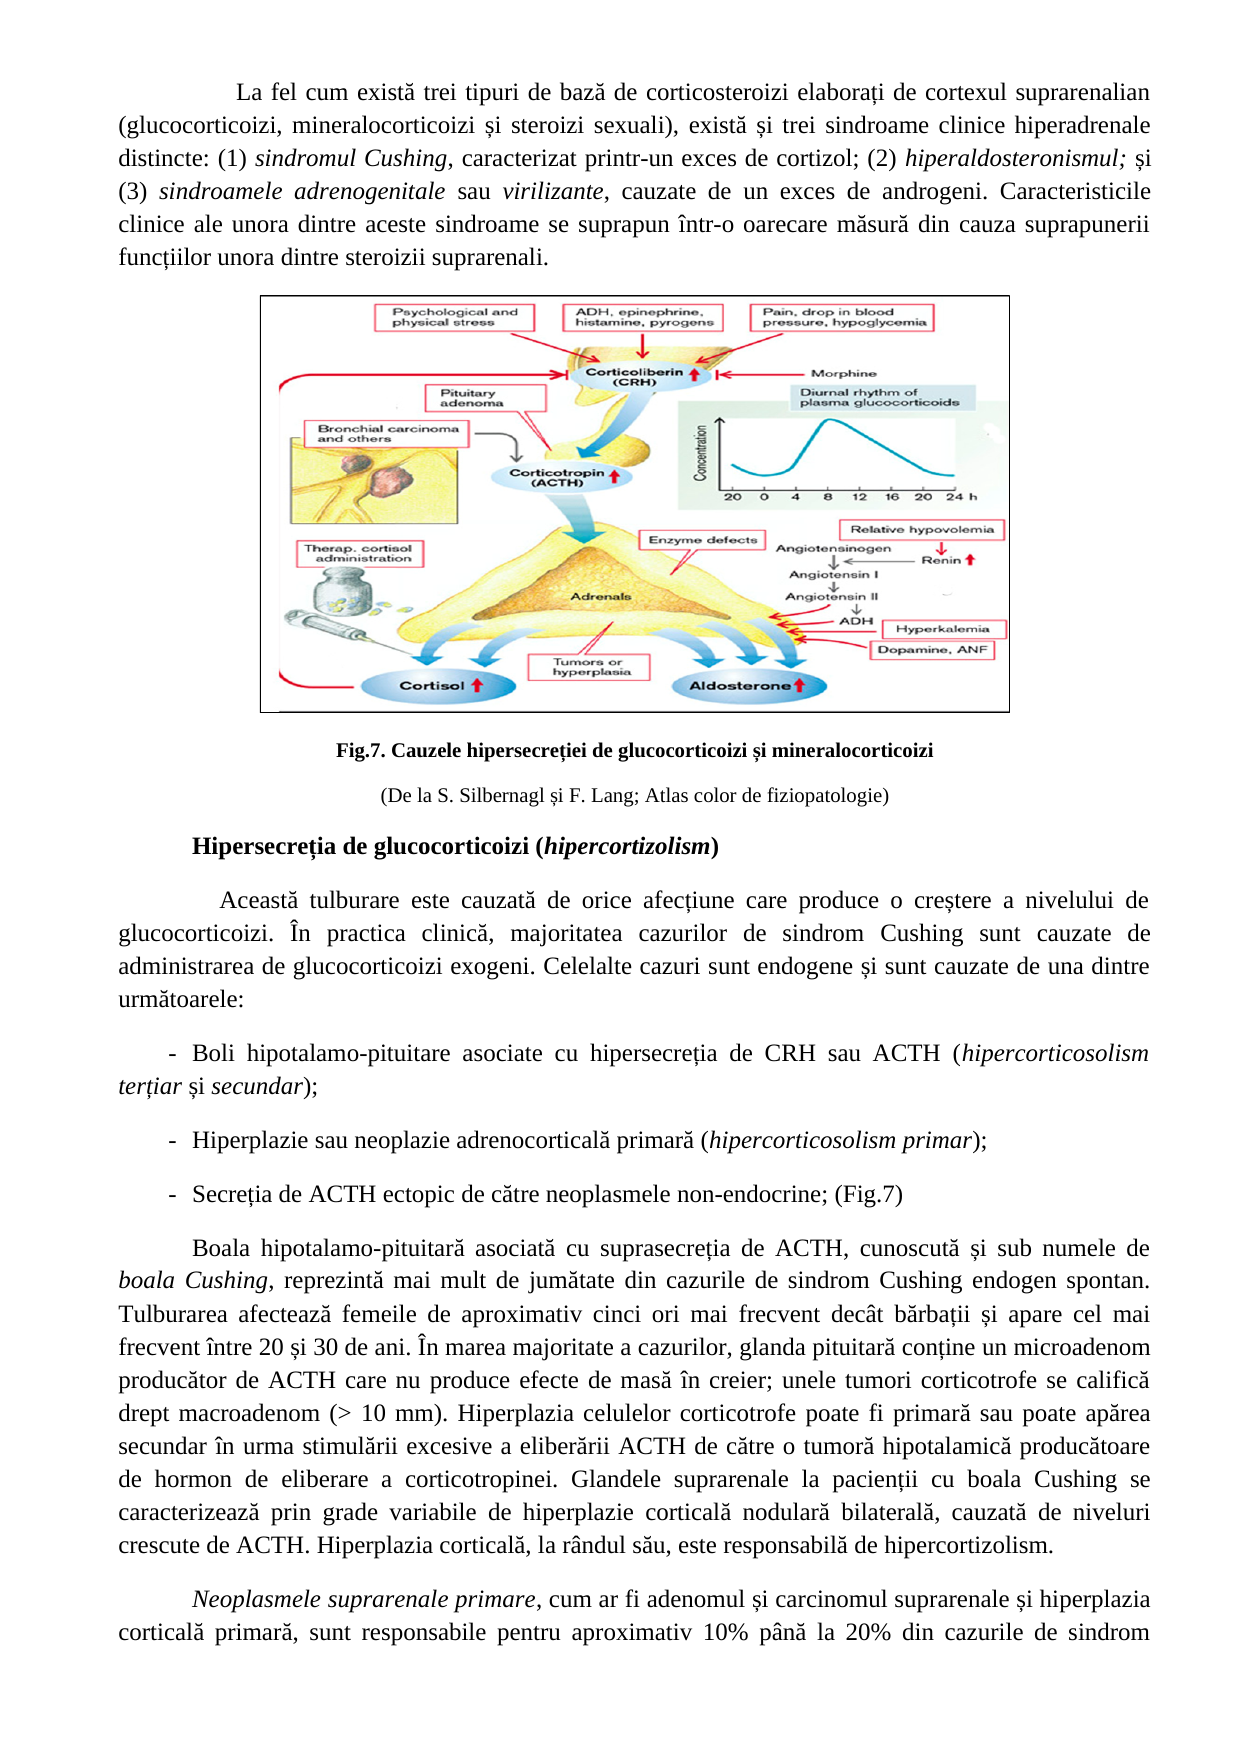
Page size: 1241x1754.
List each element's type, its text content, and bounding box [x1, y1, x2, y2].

text - Boli hipotalamo-pituitare asociate cu hipersecreția de CRH sau ACTH (hipercorticosolism terțiar și secundar); [118, 1038, 1152, 1100]
text - Secreția de ACTH ectopic de către neoplasmele non-endocrine; (Fig.7) [118, 1179, 1152, 1207]
text - Hiperplazie sau neoplazie adrenocorticală primară (hipercorticosolism primar); [118, 1125, 1152, 1154]
text La fel cum există trei tipuri de bază de corticosteroizi elaborați de cortexul suprarenalian (glucocorticoizi, mineralocorticoizi și steroizi sexuali), există și trei sindroame clinice hiperadrenale distincte: (1) sindromul Cushing, caracterizat printr-un exces de cortizol; (2) hiperaldosteronismul; și (3) sindroamele adrenogenitale sau virilizante, cauzate de un exces de androgeni. Caracteristicile clinice ale unora dintre aceste sindroame se suprapun într-o oarecare măsură din cauza suprapunerii funcțiilor unora dintre steroizii suprarenali. [118, 77, 1152, 271]
text Fig.7. Cauzele hipersecreției de glucocorticoizi și mineralocorticoizi [118, 738, 1152, 762]
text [118, 1584, 1152, 1645]
text Boala hipotalamo-pituitară asociată cu suprasecreția de ACTH, cunoscută și sub numele de boala Cushing, reprezintă mai mult de jumătate din cazurile de sindrom Cushing endogen spontan. Tulburarea afectează femeile de aproximativ cinci ori mai frecvent decât bărbații și apare cel mai frecvent între 20 și 30 de ani. În marea majoritate a cazurilor, glanda pituitară conține un microadenom producător de ACTH care nu produce efecte de masă în creier; unele tumori corticotrofe se califică drept macroadenom (> 10 mm). Hiperplazia celulelor corticotrofe poate fi primară sau poate apărea secundar în urma stimulării excesive a eliberării ACTH de către o tumoră hipotalamică producătoare de hormon de eliberare a corticotropinei. Glandele suprarenale la pacienții cu boala Cushing se caracterizează prin grade variabile de hiperplazie corticală nodulară bilaterală, cauzată de niveluri crescute de ACTH. Hiperplazia corticală, la rândul său, este responsabilă de hipercortizolism. [118, 1233, 1152, 1558]
text (De la S. Silbernagl și F. Lang; Atlas color de fiziopatologie) [118, 783, 1152, 807]
text Această tulburare este cauzată de orice afecțiune care produce o creștere a nivelului de glucocorticoizi. În practica clinică, majoritatea cazurilor de sindrom Cushing sunt cauzate de administrarea de glucocorticoizi exogeni. Celelalte cazuri sunt endogene și sunt cauzate de una dintre următoarele: [118, 885, 1152, 1013]
text Hipersecreția de glucocorticoizi (hipercortizolism) [118, 831, 1152, 860]
picture [259, 295, 1010, 713]
